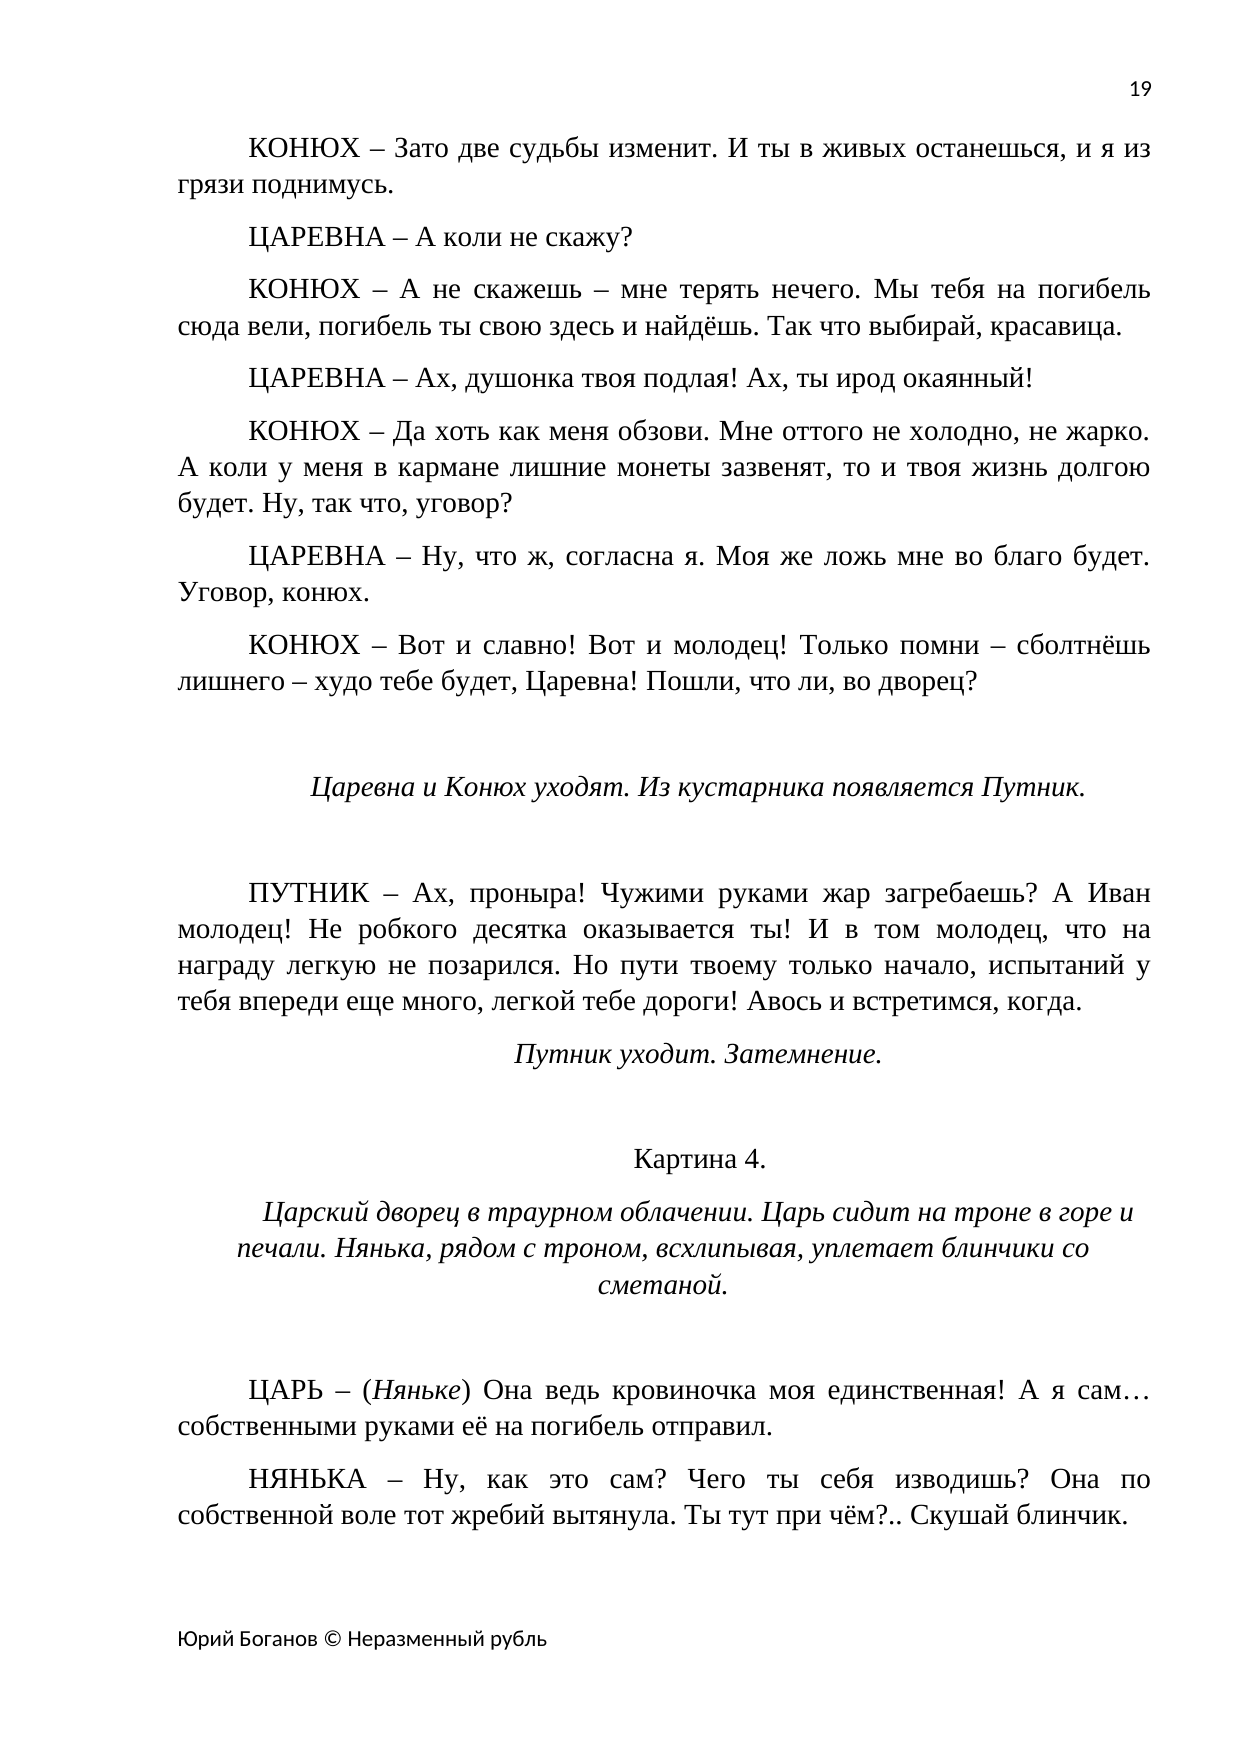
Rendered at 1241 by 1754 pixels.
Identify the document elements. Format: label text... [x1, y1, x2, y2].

text Картина 4. [177, 1142, 1152, 1175]
text ЦАРЕВНА – А коли не скажу? [177, 219, 1152, 252]
text КОНЮХ – Да хоть как меня обзови. Мне оттого не холодно, не жарко. А коли у меня в кармане лишние монеты зазвенят, то и твоя жизнь долгою будет. Ну, так что, уговор? [177, 413, 1152, 519]
text КОНЮХ – А не скажешь – мне терять нечего. Мы тебя на погибель сюда вели, погибель ты свою здесь и найдёшь. Так что выбирай, красавица. [177, 272, 1152, 341]
text НЯНЬКА – Ну, как это сам? Чего ты себя изводишь? Она по собственной воле тот жребий вытянула. Ты тут при чём?.. Скушай блинчик. [177, 1461, 1152, 1531]
text ПУТНИК – Ах, проныра! Чужими руками жар загребаешь? А Иван молодец! Не робкого десятка оказывается ты! И в том молодец, что на награду легкую не позарился. Но пути твоему только начало, испытаний у тебя впереди еще много, легкой тебе дороги! Авось и встретимся, когда. [177, 875, 1152, 1017]
text КОНЮХ – Вот и славно! Вот и молодец! Только помни – сболтнёшь лишнего – худо тебе будет, Царевна! Пошли, что ли, во дворец? [177, 627, 1152, 697]
text Царский дворец в траурном облачении. Царь сидит на троне в горе и печали. Нянька, рядом с троном, всхлипывая, уплетает блинчики со сметаной. [177, 1194, 1152, 1300]
text ЦАРЕВНА – Ну, что ж, согласна я. Моя же ложь мне во благо будет. Уговор, конюх. [177, 538, 1152, 608]
text Царевна и Конюх уходят. Из кустарника появляется Путник. [177, 769, 1152, 803]
text Путник уходит. Затемнение. [177, 1036, 1152, 1069]
text КОНЮХ – Зато две судьбы изменит. И ты в живых останешься, и я из грязи поднимусь. [177, 130, 1152, 199]
text ЦАРЬ – (Няньке) Она ведь кровиночка моя единственная! А я сам… собственными руками её на погибель отправил. [177, 1372, 1152, 1442]
text ЦАРЕВНА – Ах, душонка твоя подлая! Ах, ты ирод окаянный! [177, 361, 1152, 394]
